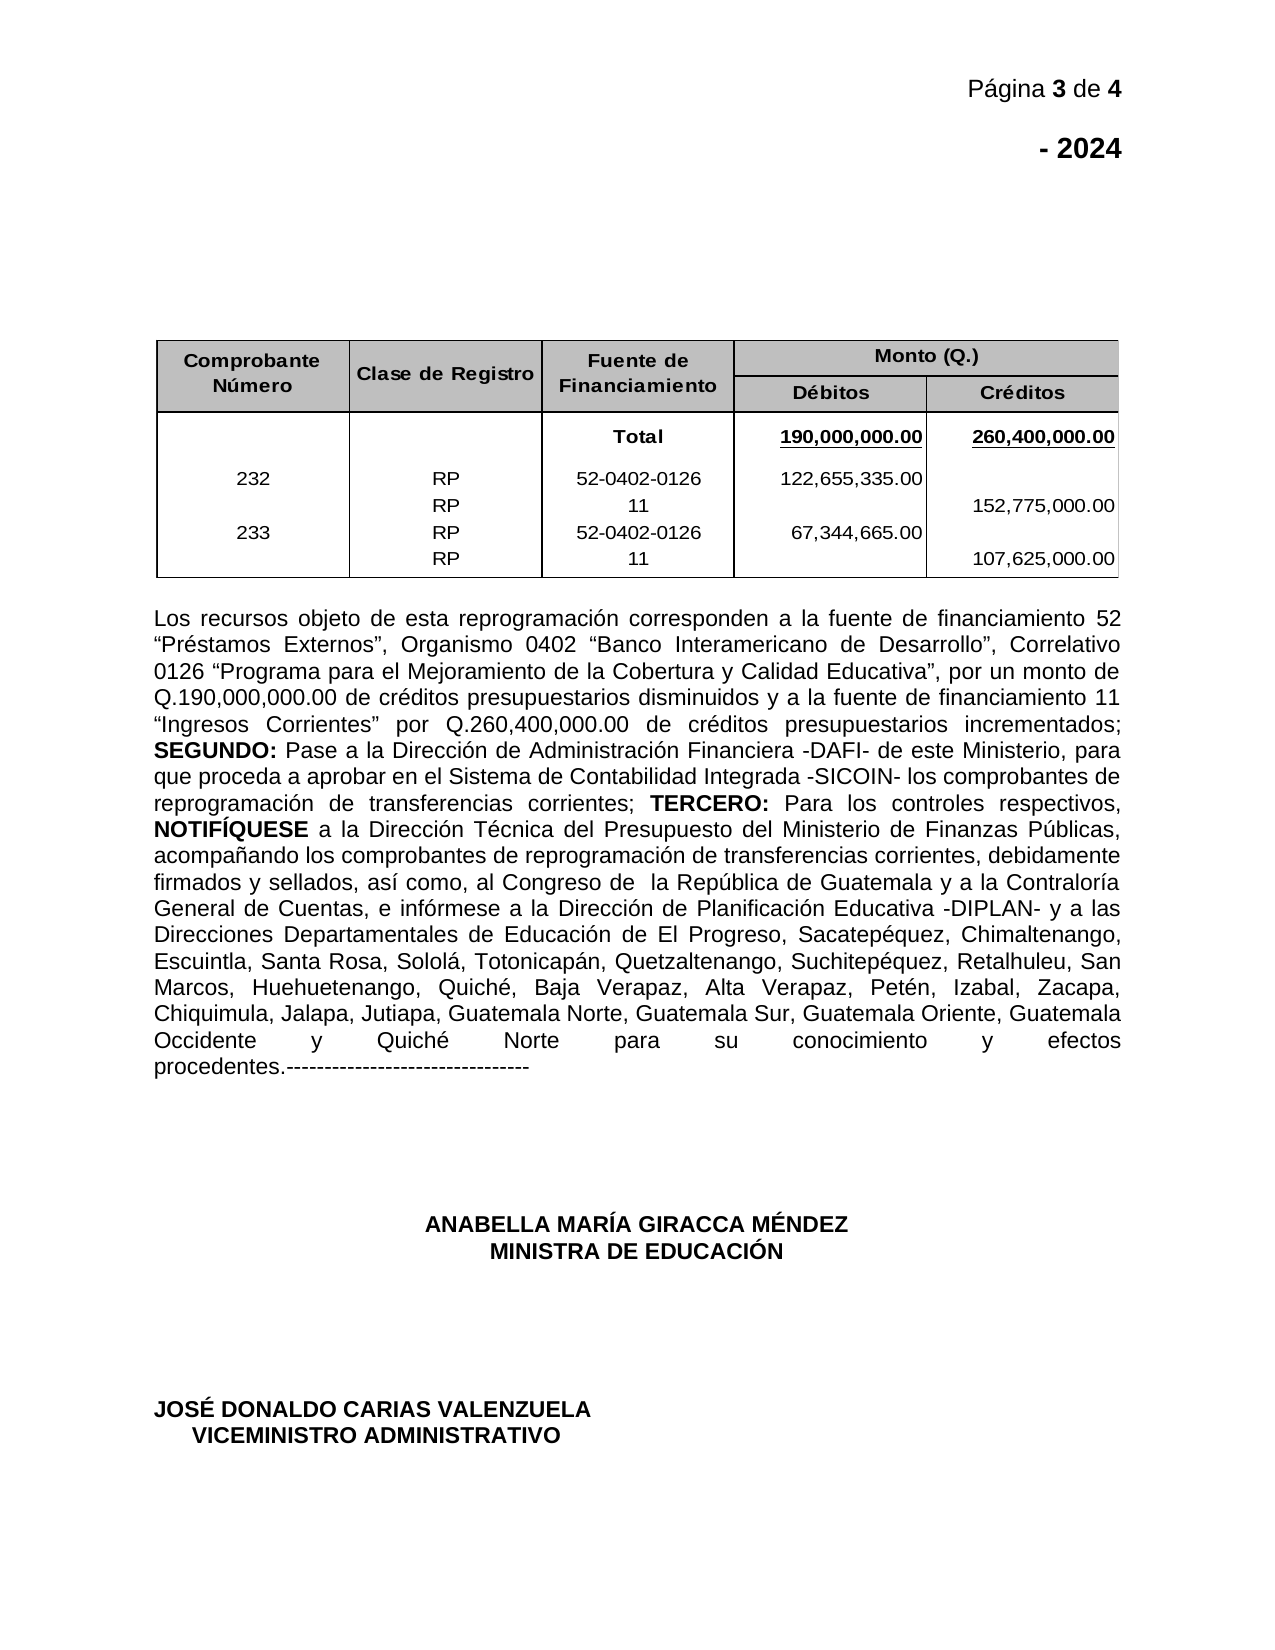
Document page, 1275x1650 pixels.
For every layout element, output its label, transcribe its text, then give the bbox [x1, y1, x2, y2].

text MINISTRA DE EDUCACIÓN [153, 1238, 1119, 1264]
text Los recursos objeto de esta reprogramación corresponden a la fuente de financiamiento 52 “Préstamos Externos”, Organismo 0402 “Banco Interamericano de Desarrollo”, Correlativo 0126 “Programa para el Mejoramiento de la Cobertura y Calidad Educativa”, por un monto de Q.190,000,000.00 de créditos presupuestarios disminuidos y a la fuente de financiamiento 11 “Ingresos Corrientes” por Q.260,400,000.00 de créditos presupuestarios incrementados; SEGUNDO: Pase a la Dirección de Administración Financiera -DAFI- de este Ministerio, para que proceda a aprobar en el Sistema de Contabilidad Integrada -SICOIN- los comprobantes de reprogramación de transferencias corrientes; TERCERO: Para los controles respectivos, NOTIFÍQUESE a la Dirección Técnica del Presupuesto del Ministerio de Finanzas Públicas, acompañando los comprobantes de reprogramación de transferencias corrientes, debidamente firmados y sellados, así como, al Congreso de la República de Guatemala y a la Contraloría General de Cuentas, e infórmese a la Dirección de Planificación Educativa -DIPLAN- y a las Direcciones Departamentales de Educación de El Progreso, Sacatepéquez, Chimaltenango, Escuintla, Santa Rosa, Sololá, Totonicapán, Quetzaltenango, Suchitepéquez, Retalhuleu, San Marcos, Huehuetenango, Quiché, Baja Verapaz, Alta Verapaz, Petén, Izabal, Zacapa, Chiquimula, Jalapa, Jutiapa, Guatemala Norte, Guatemala Sur, Guatemala Oriente, Guatemala Occidente y Quiché Norte para su conocimiento y efectos procedentes.-------------------------------- [153, 605, 1121, 1079]
text VICEMINISTRO ADMINISTRATIVO [153, 1422, 1119, 1448]
text JOSÉ DONALDO CARIAS VALENZUELA [153, 1396, 1119, 1422]
text ANABELLA MARÍA GIRACCA MÉNDEZ [153, 1211, 1119, 1238]
